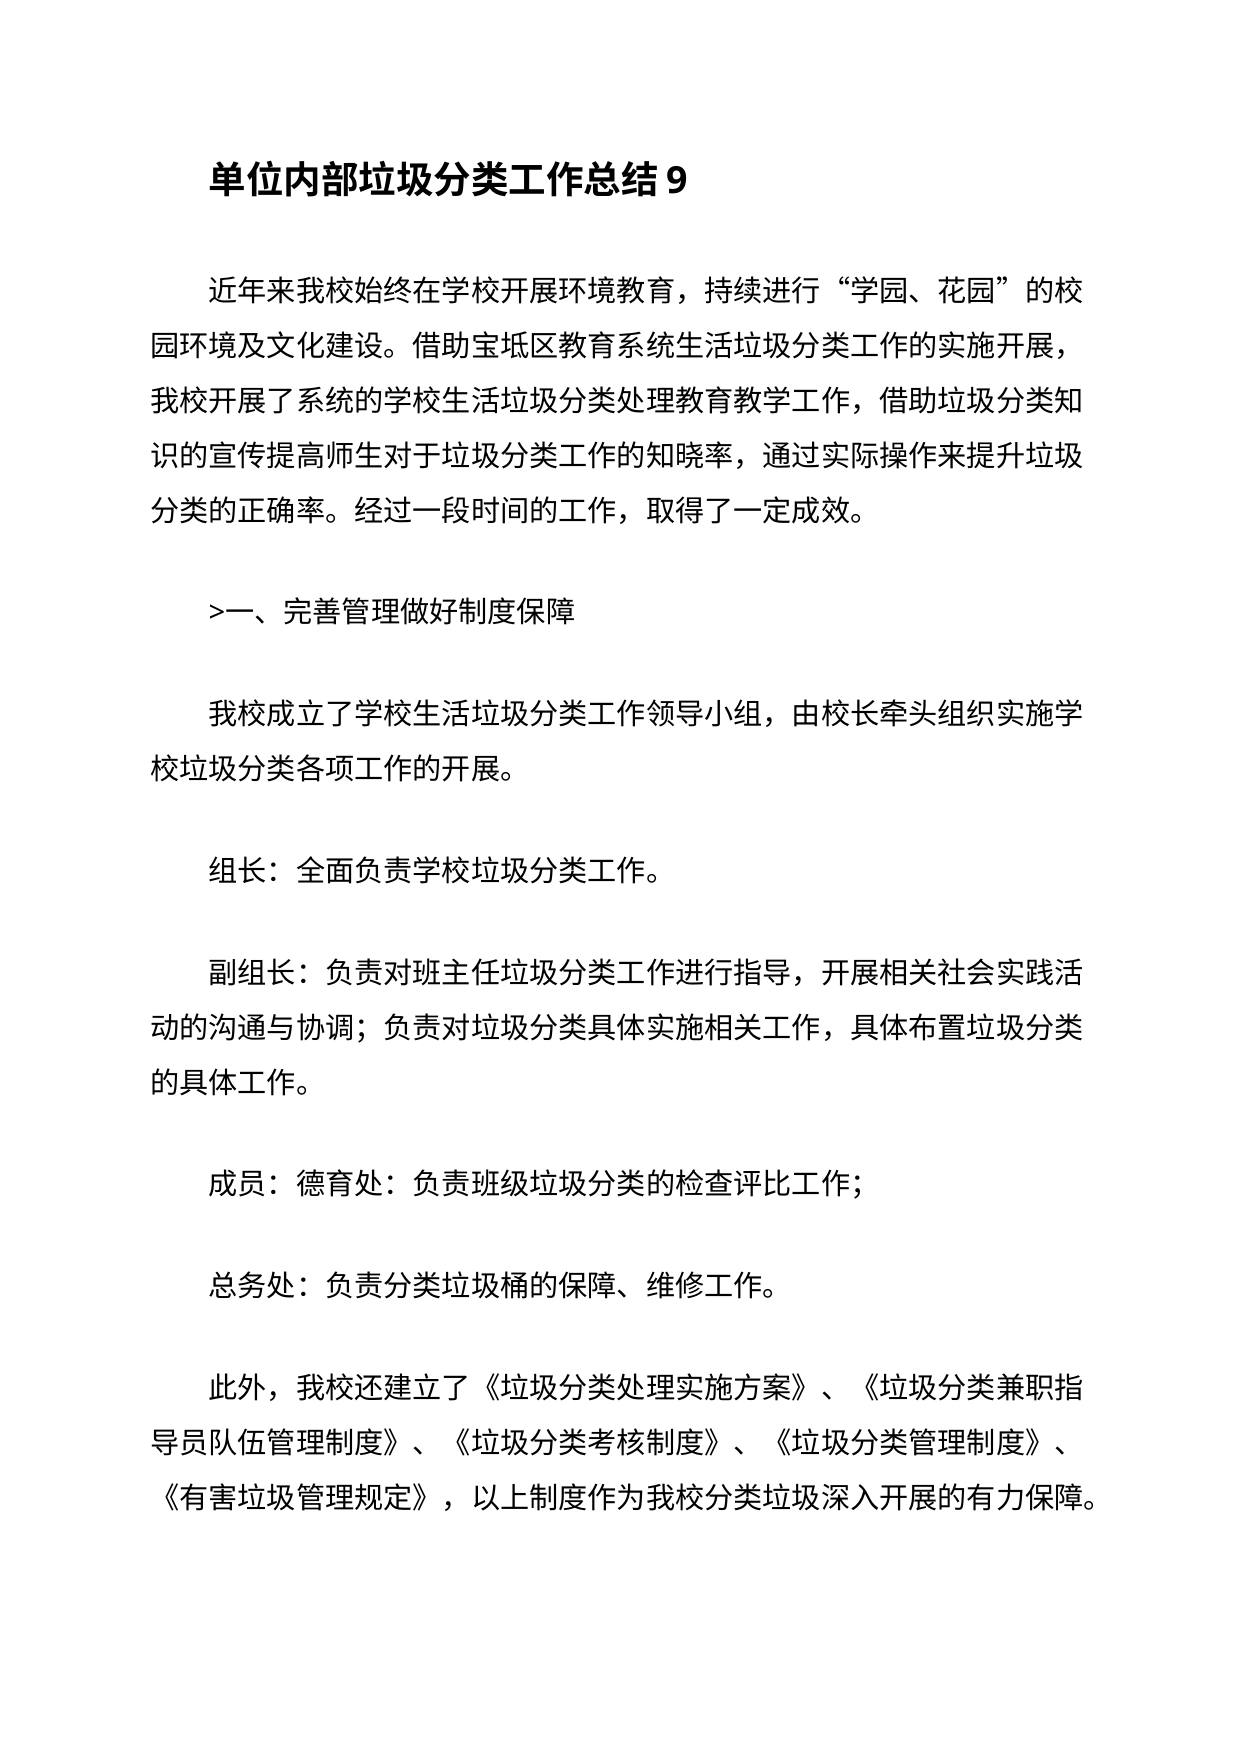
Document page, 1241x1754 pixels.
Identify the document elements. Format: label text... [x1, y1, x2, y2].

text 此外，我校还建立了《垃圾分类处理实施方案》、《垃圾分类兼职指导员队伍管理制度》、《垃圾分类考核制度》、《垃圾分类管理制度》、《有害垃圾管理规定》，以上制度作为我校分类垃圾深入开展的有力保障。 [150, 1364, 1090, 1517]
text 组长：全面负责学校垃圾分类工作。 [150, 848, 1090, 890]
text 单位内部垃圾分类工作总结9 [150, 150, 1090, 204]
text 近年来我校始终在学校开展环境教育，持续进行“学园、花园”的校园环境及文化建设。借助宝坻区教育系统生活垃圾分类工作的实施开展，我校开展了系统的学校生活垃圾分类处理教育教学工作，借助垃圾分类知识的宣传提高师生对于垃圾分类工作的知晓率，通过实际操作来提升垃圾分类的正确率。经过一段时间的工作，取得了一定成效。 [150, 268, 1090, 529]
text >一、完善管理做好制度保障 [150, 589, 1090, 631]
text 成员：德育处：负责班级垃圾分类的检查评比工作； [150, 1161, 1090, 1203]
text 总务处：负责分类垃圾桶的保障、维修工作。 [150, 1263, 1090, 1305]
text 副组长：负责对班主任垃圾分类工作进行指导，开展相关社会实践活动的沟通与协调；负责对垃圾分类具体实施相关工作，具体布置垃圾分类的具体工作。 [150, 949, 1090, 1101]
text 我校成立了学校生活垃圾分类工作领导小组，由校长牵头组织实施学校垃圾分类各项工作的开展。 [150, 691, 1090, 788]
